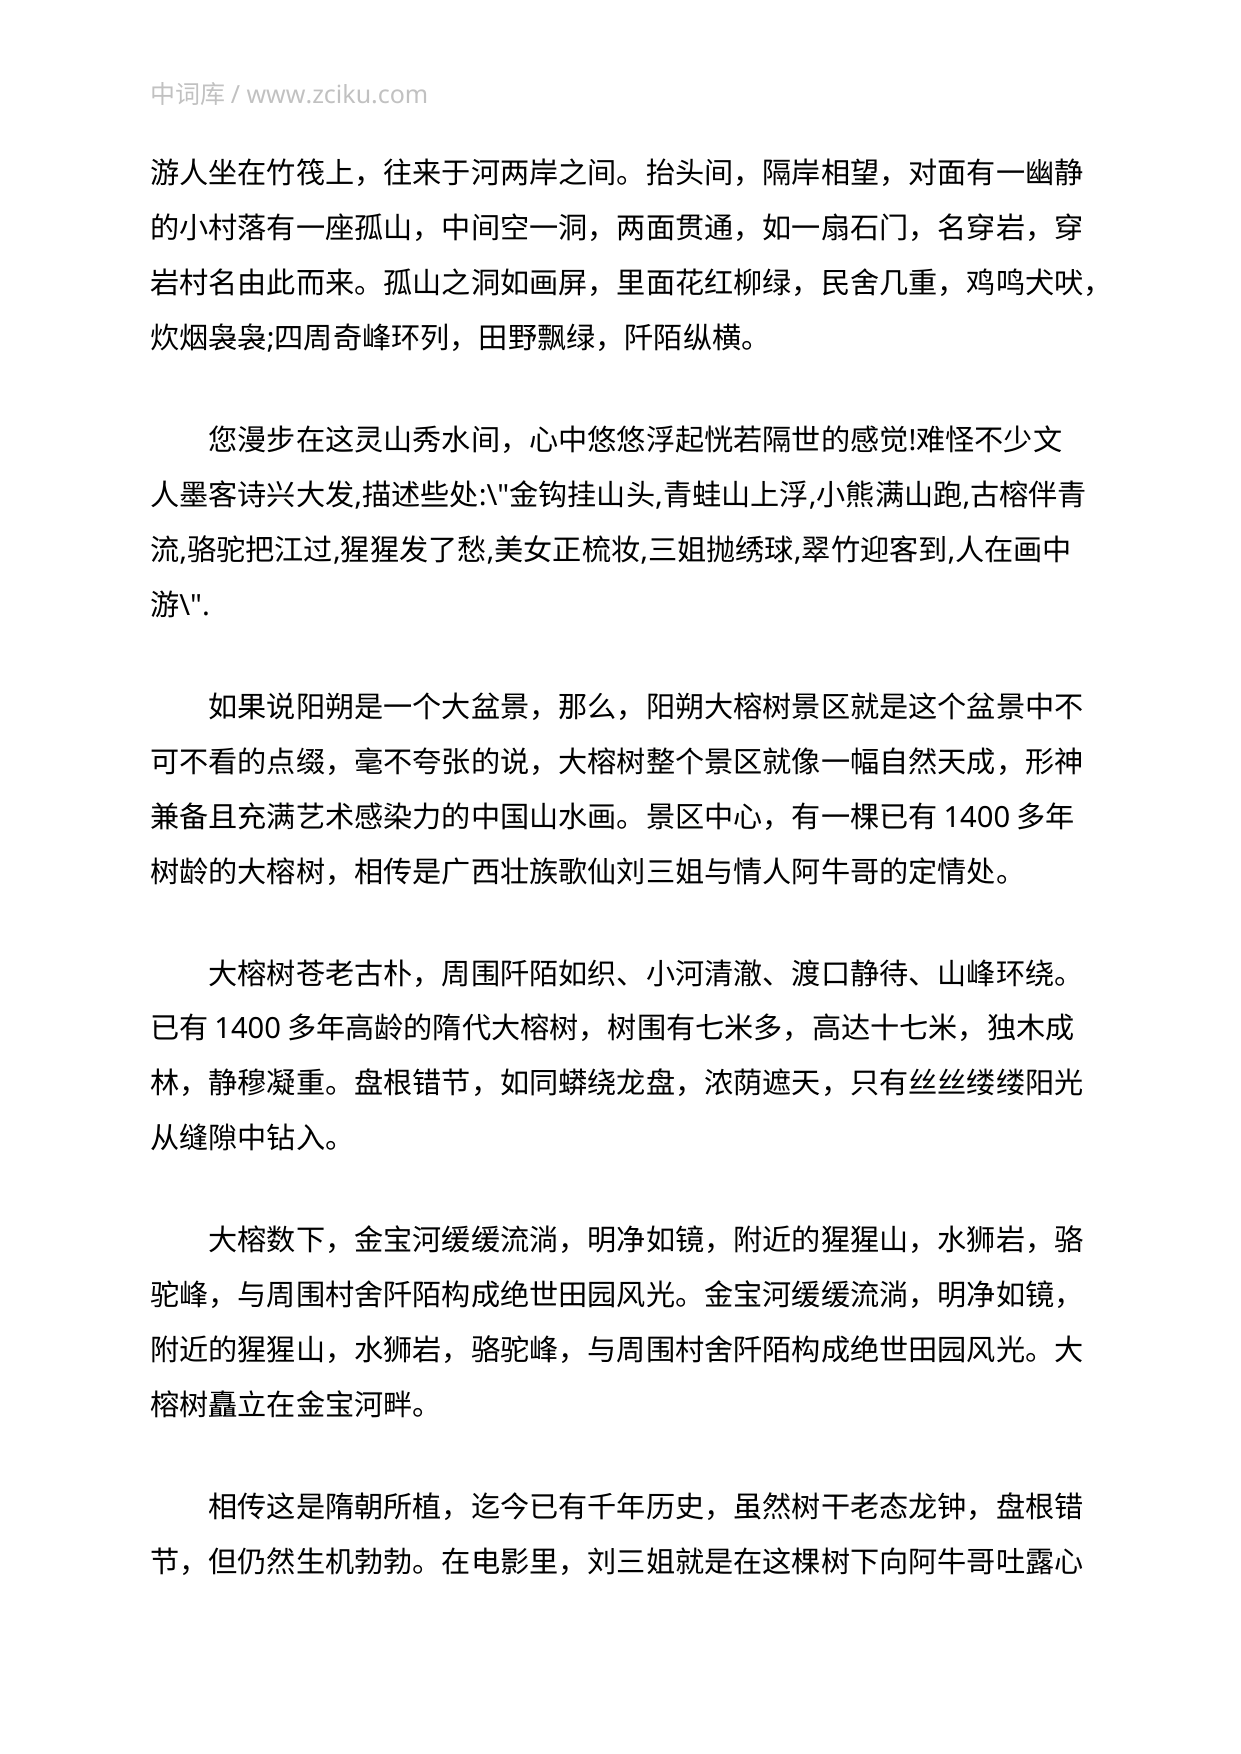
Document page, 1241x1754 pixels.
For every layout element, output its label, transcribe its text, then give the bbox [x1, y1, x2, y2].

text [150, 1483, 1090, 1580]
text 您漫步在这灵山秀水间，心中悠悠浮起恍若隔世的感觉!难怪不少文人墨客诗兴大发,描述些处:\"金钩挂山头,青蛙山上浮,小熊满山跑,古榕伴青流,骆驼把江过,猩猩发了愁,美女正梳妆,三姐抛绣球,翠竹迎客到,人在画中游\". [150, 417, 1090, 624]
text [150, 150, 1090, 357]
text 如果说阳朔是一个大盆景，那么，阳朔大榕树景区就是这个盆景中不可不看的点缀，毫不夸张的说，大榕树整个景区就像一幅自然天成，形神兼备且充满艺术感染力的中国山水画。景区中心，有一棵已有1400多年树龄的大榕树，相传是广西壮族歌仙刘三姐与情人阿牛哥的定情处。 [150, 684, 1090, 891]
text 大榕数下，金宝河缓缓流淌，明净如镜，附近的猩猩山，水狮岩，骆驼峰，与周围村舍阡陌构成绝世田园风光。金宝河缓缓流淌，明净如镜，附近的猩猩山，水狮岩，骆驼峰，与周围村舍阡陌构成绝世田园风光。大榕树矗立在金宝河畔。 [150, 1217, 1090, 1424]
text 大榕树苍老古朴，周围阡陌如织、小河清澈、渡口静待、山峰环绕。已有1400多年高龄的隋代大榕树，树围有七米多，高达十七米，独木成林，静穆凝重。盘根错节，如同蟒绕龙盘，浓荫遮天，只有丝丝缕缕阳光从缝隙中钻入。 [150, 950, 1090, 1157]
